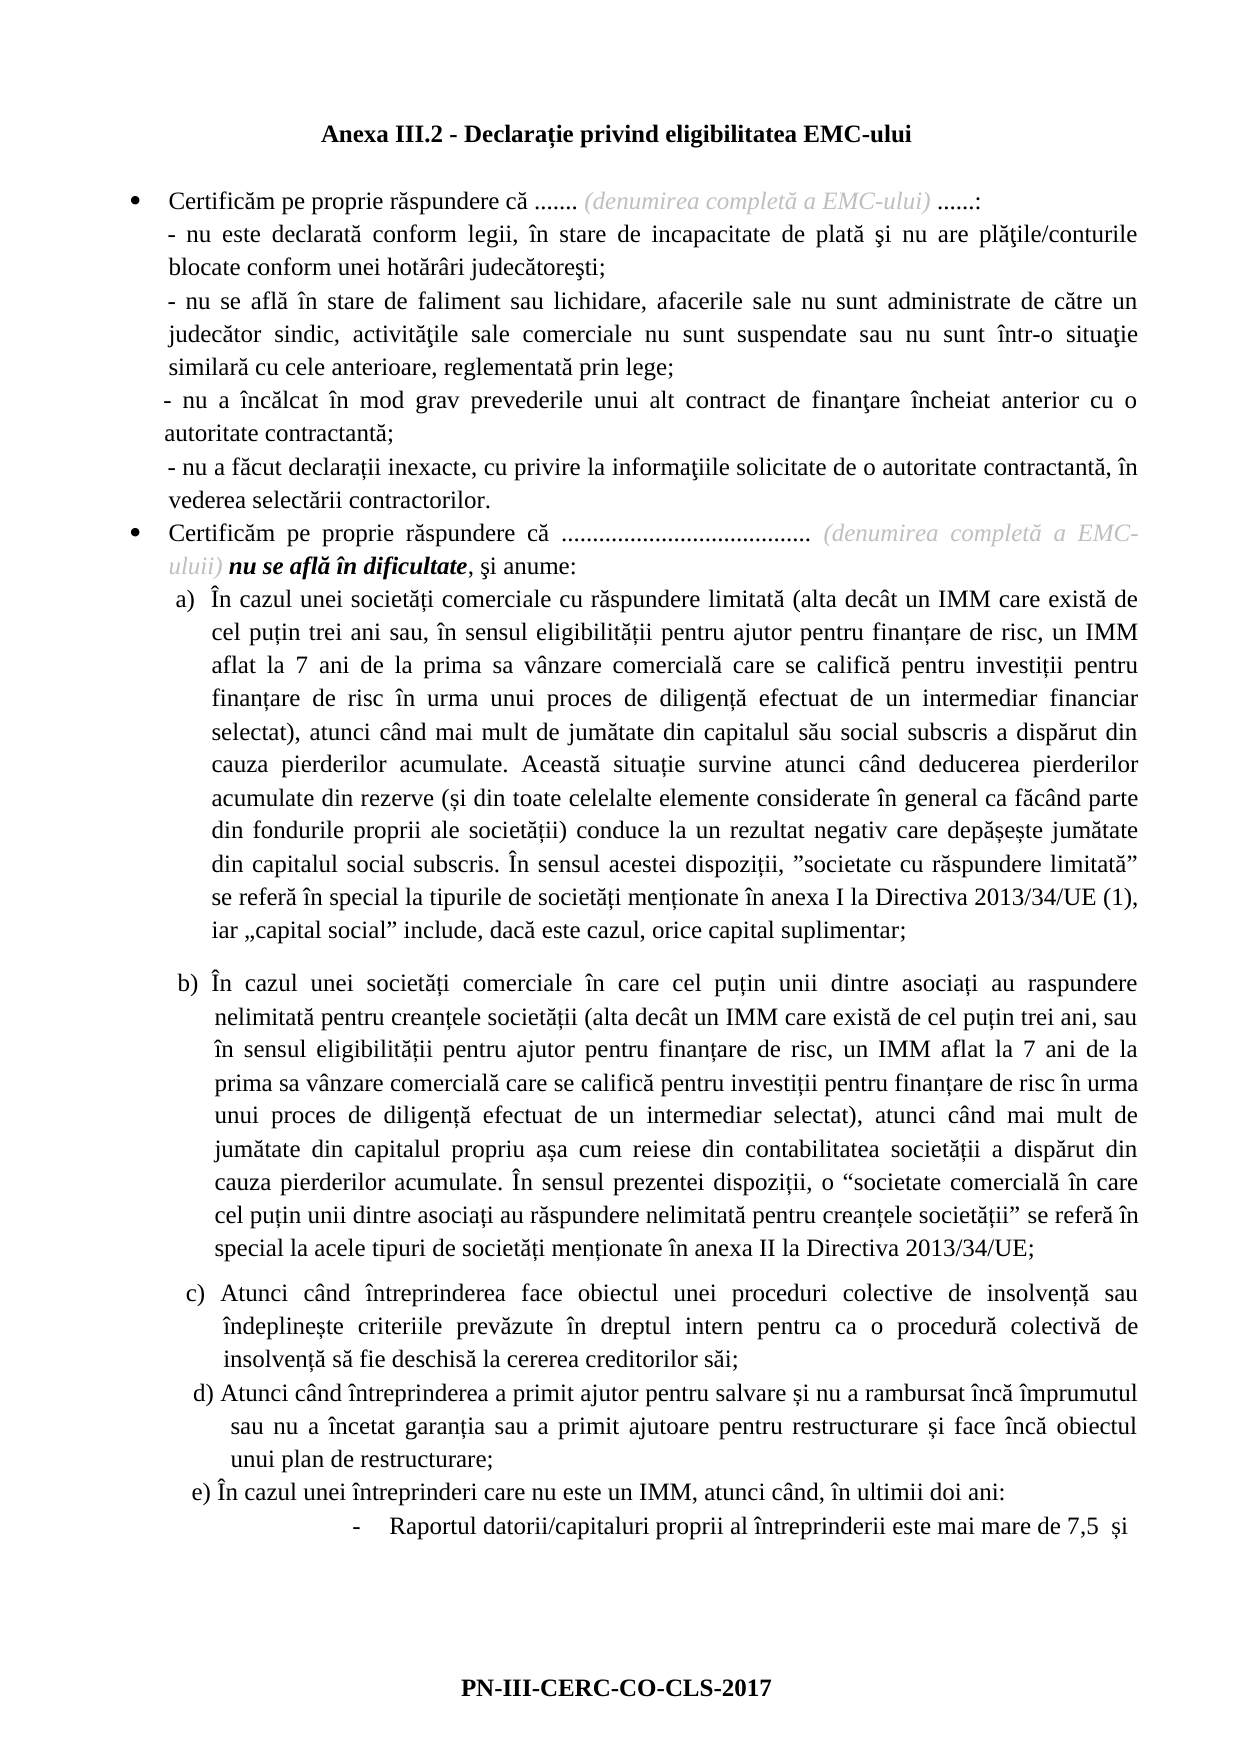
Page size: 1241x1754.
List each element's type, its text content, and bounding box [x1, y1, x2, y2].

subtitle Anexa III.2 - Declarație privind eligibilitatea EMC-ului [93, 119, 1139, 148]
text c) Atunci când întreprinderea face obiectul unei proceduri colective de insolvență sau îndeplinește criteriile prevăzute în dreptul intern pentru ca o procedură colectivă de insolvență să fie deschisă la cererea creditorilor săi; [186, 1278, 1139, 1373]
text - nu a făcut declarații inexacte, cu privire la informaţiile solicitate de o autoritate contractantă, în vederea selectării contractorilor. [167, 452, 1139, 514]
text e) În cazul unei întreprinderi care nu este un IMM, atunci când, în ultimii doi ani: [191, 1477, 1139, 1506]
text b) În cazul unei societăți comerciale în care cel puțin unii dintre asociați au raspundere nelimitată pentru creanțele societății (alta decât un IMM care există de cel puțin trei ani, sau în sensul eligibilității pentru ajutor pentru finanțare de risc, un IMM aflat la 7 ani de la prima sa vânzare comercială care se califică pentru investiții pentru finanțare de risc în urma unui proces de diligență efectuat de un intermediar selectat), atunci când mai mult de jumătate din capitalul propriu așa cum reiese din contabilitatea societății a dispărut din cauza pierderilor acumulate. În sensul prezentei dispoziții, o “societate comercială în care cel puțin unii dintre asociați au răspundere nelimitată pentru creanțele societății” se referă în special la acele tipuri de societăți menționate în anexa II la Directiva 2013/34/UE; [177, 968, 1139, 1261]
list a) În cazul unei societăți comerciale cu răspundere limitată (alta decât un IMM care există de cel puțin trei ani sau, în sensul eligibilității pentru ajutor pentru finanțare de risc, un IMM aflat la 7 ani de la prima sa vânzare comercială care se califică pentru investiții pentru finanțare de risc în urma unui proces de diligență efectuat de un intermediar financiar selectat), atunci când mai mult de jumătate din capitalul său social subscris a dispărut din cauza pierderilor acumulate. Această situație survine atunci când deducerea pierderilor acumulate din rezerve (și din toate celelalte elemente considerate în general ca făcând parte din fondurile proprii ale societății) conduce la un rezultat negativ care depășește jumătate din capitalul social subscris. În sensul acestei dispoziții, ”societate cu răspundere limitată” se referă în special la tipurile de societăți menționate în anexa I la Directiva 2013/34/UE (1), iar „capital social” include, dacă este cazul, orice capital suplimentar; [167, 584, 1139, 943]
text - nu este declarată conform legii, în stare de incapacitate de plată şi nu are plăţile/conturile blocate conform unei hotărâri judecătoreşti; [167, 219, 1139, 281]
text - nu se află în stare de faliment sau lichidare, afacerile sale nu sunt administrate de către un judecător sindic, activităţile sale comerciale nu sunt suspendate sau nu sunt într-o situaţie similară cu cele anterioare, reglementată prin lege; [167, 286, 1139, 381]
list Raportul datorii/capitaluri proprii al întreprinderii este mai mare de 7,5 și [352, 1511, 1139, 1540]
text - nu a încălcat în mod grav prevederile unui alt contract de finanţare încheiat anterior cu o autoritate contractantă; [163, 385, 1139, 447]
text d) Atunci când întreprinderea a primit ajutor pentru salvare și nu a rambursat încă împrumutul sau nu a încetat garanția sau a primit ajutoare pentru restructurare și face încă obiectul unui plan de restructurare; [193, 1378, 1139, 1473]
list Certificăm pe proprie răspundere că ........................................ (denumirea completă a EMC-uluii) nu se află în dificultate, şi anume: [131, 518, 1139, 580]
list Certificăm pe proprie răspundere că ....... (denumirea completă a EMC-ului) ......: [131, 186, 1139, 215]
